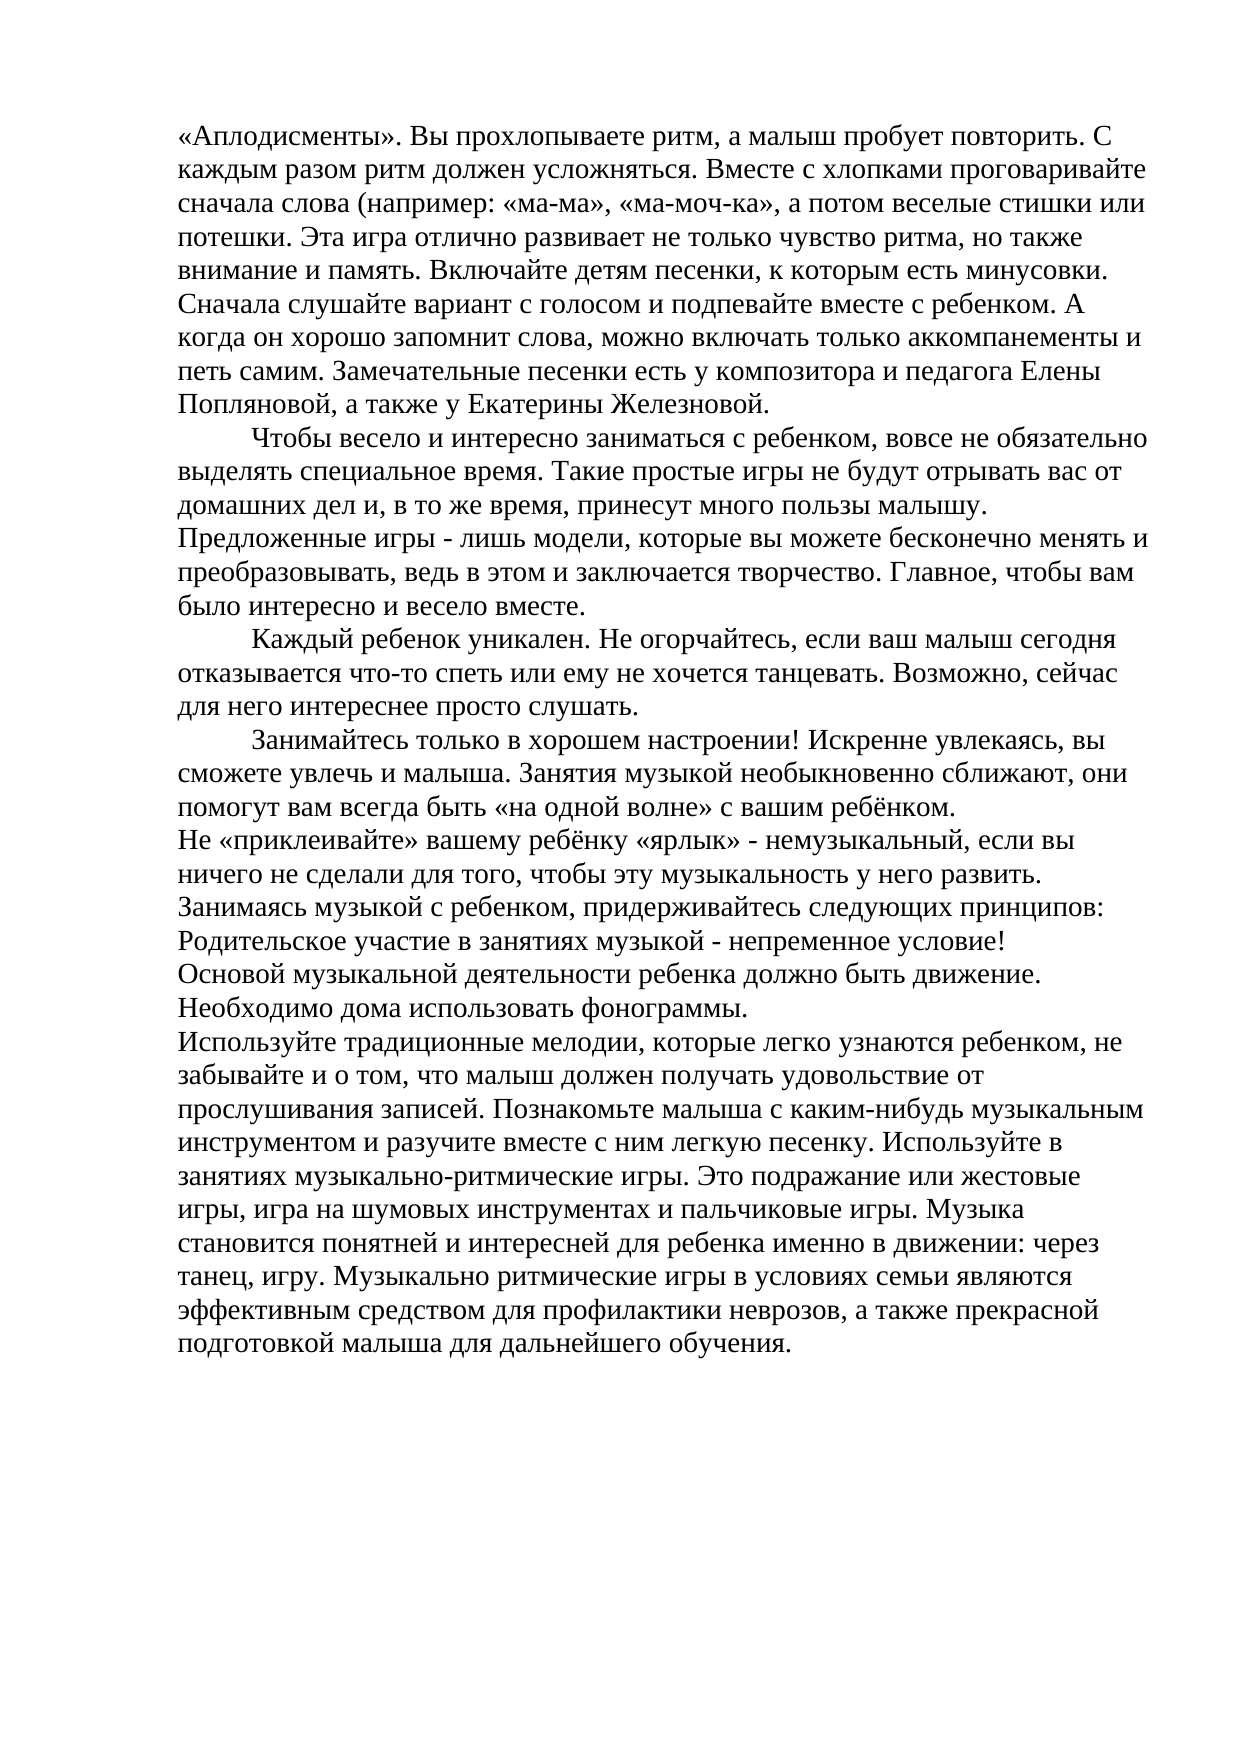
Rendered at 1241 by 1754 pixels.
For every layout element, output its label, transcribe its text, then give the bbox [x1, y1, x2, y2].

text Основой музыкальной деятельности ребенка должно быть движение. [177, 957, 1152, 990]
text Родительское участие в занятиях музыкой - непременное условие! [177, 923, 1152, 957]
text Занимайтесь только в хорошем настроении! Искренне увлекаясь, вы сможете увлечь и малыша. Занятия музыкой необыкновенно сближают, они помогут вам всегда быть «на одной волне» с вашим ребёнком. [177, 722, 1152, 822]
text Чтобы весело и интересно заниматься с ребенком, вовсе не обязательно выделять специальное время. Такие простые игры не будут отрывать вас от домашних дел и, в то же время, принесут много пользы малышу. Предложенные игры - лишь модели, которые вы можете бесконечно менять и преобразовывать, ведь в этом и заключается творчество. Главное, чтобы вам было интересно и весело вместе. [177, 420, 1152, 621]
text Используйте традиционные мелодии, которые легко узнаются ребенком, не забывайте и о том, что малыш должен получать удовольствие от прослушивания записей. Познакомьте малыша с каким-нибудь музыкальным инструментом и разучите вместе с ним легкую песенку. Используйте в занятиях музыкально-ритмические игры. Это подражание или жестовые игры, игра на шумовых инструментах и пальчиковые игры. Музыка становится понятней и интересней для ребенка именно в движении: через танец, игру. Музыкально ритмические игры в условиях семьи являются эффективным средством для профилактики неврозов, а также прекрасной подготовкой малыша для дальнейшего обучения. [177, 1024, 1152, 1359]
text «Аплодисменты». Вы прохлопываете ритм, а малыш пробует повторить. С каждым разом ритм должен усложняться. Вместе с хлопками проговаривайте сначала слова (например: «ма-ма», «ма-моч-ка», а потом веселые стишки или потешки. Эта игра отлично развивает не только чувство ритма, но также внимание и память. Включайте детям песенки, к которым есть минусовки. Сначала слушайте вариант с голосом и подпевайте вместе с ребенком. А когда он хорошо запомнит слова, можно включать только аккомпанементы и петь самим. Замечательные песенки есть у композитора и педагога Елены Попляновой, а также у Екатерины Железновой. [177, 118, 1152, 420]
text Необходимо дома использовать фонограммы. [177, 990, 1152, 1024]
text Каждый ребенок уникален. Не огорчайтесь, если ваш малыш сегодня отказывается что-то спеть или ему не хочется танцевать. Возможно, сейчас для него интереснее просто слушать. [177, 621, 1152, 722]
text Занимаясь музыкой с ребенком, придерживайтесь следующих принципов: [177, 889, 1152, 923]
text Не «приклеивайте» вашему ребёнку «ярлык» - немузыкальный, если вы ничего не сделали для того, чтобы эту музыкальность у него развить. [177, 822, 1152, 889]
